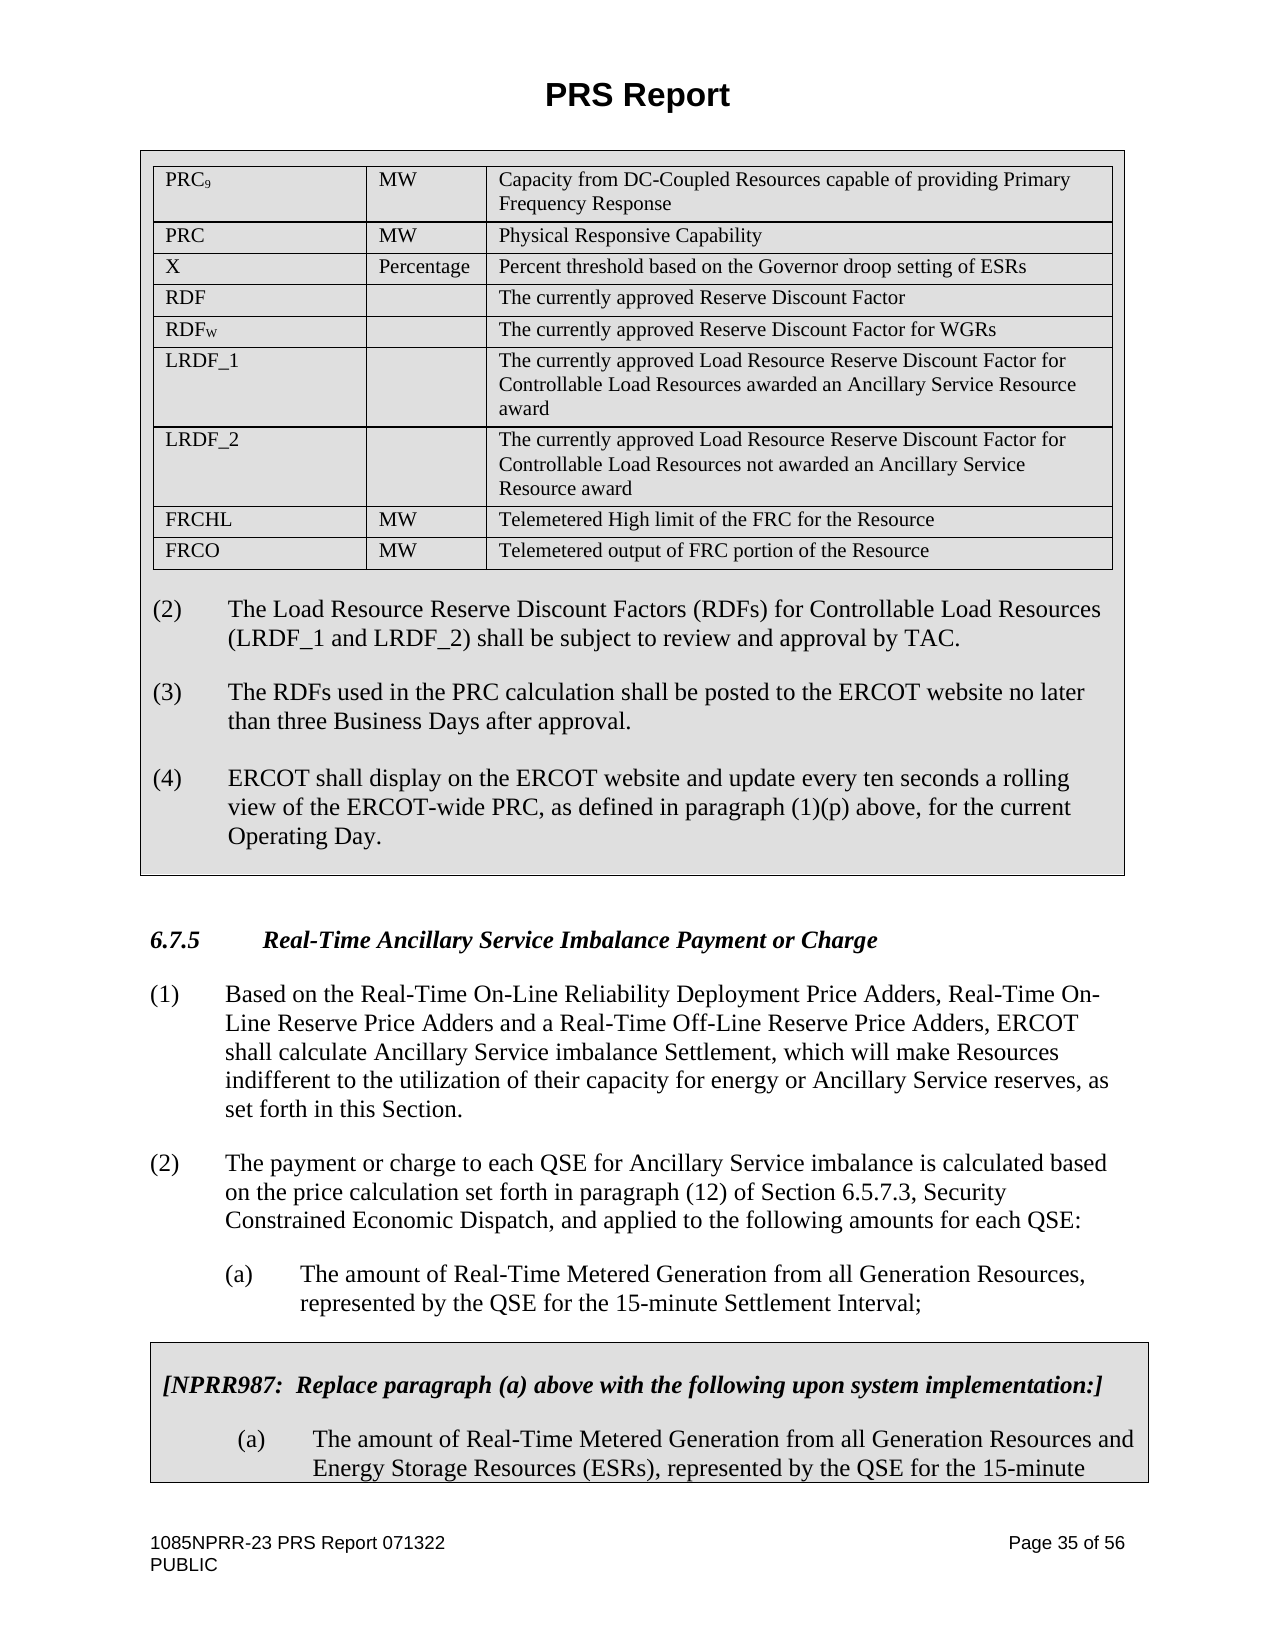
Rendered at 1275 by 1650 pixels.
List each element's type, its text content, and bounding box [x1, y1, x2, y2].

text (1) Based on the Real-Time On-Line Reliability Deployment Price Adders, Real-Time On-Line Reserve Price Adders and a Real-Time Off-Line Reserve Price Adders, ERCOT shall calculate Ancillary Service imbalance Settlement, which will make Resources indifferent to the utilization of their capacity for energy or Ancillary Service reserves, as set forth in this Section. [150, 979, 1125, 1123]
text (2) The payment or charge to each QSE for Ancillary Service imbalance is calculated based on the price calculation set forth in paragraph (12) of Section 6.5.7.3, Security Constrained Economic Dispatch, and applied to the following amounts for each QSE: [150, 1148, 1125, 1234]
text 6.7.5 Real-Time Ancillary Service Imbalance Payment or Charge [150, 926, 1125, 954]
list (a) The amount of Real-Time Metered Generation from all Generation Resources, represented by the QSE for the 15-minute Settlement Interval; [225, 1259, 1125, 1317]
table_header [141, 151, 1124, 874]
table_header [151, 1343, 1148, 1482]
